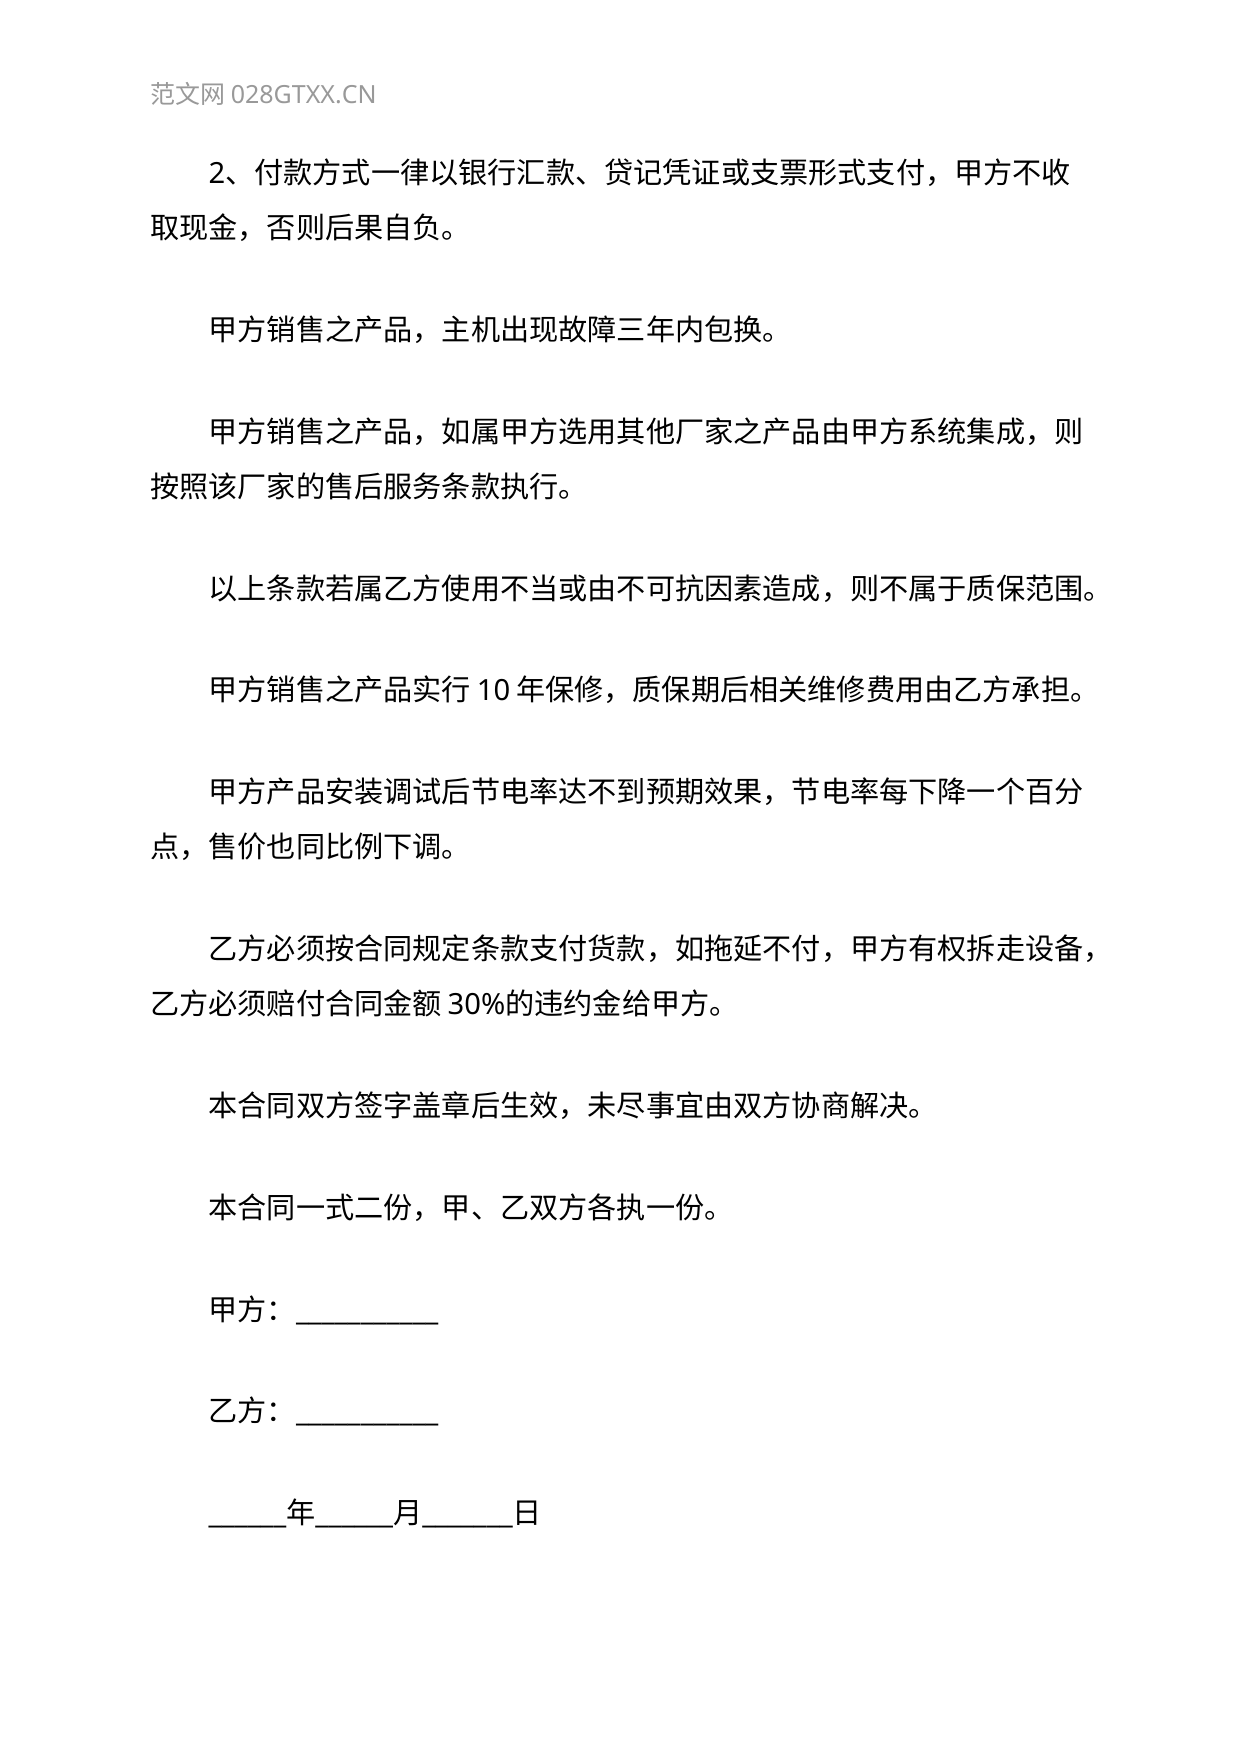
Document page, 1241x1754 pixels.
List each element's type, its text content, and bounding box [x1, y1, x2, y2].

text 甲方销售之产品实行10年保修，质保期后相关维修费用由乙方承担。 [150, 667, 1090, 709]
text 乙方：___________ [150, 1388, 1090, 1430]
text 本合同双方签字盖章后生效，未尽事宜由双方协商解决。 [150, 1082, 1090, 1125]
text 甲方销售之产品，主机出现故障三年内包换。 [150, 307, 1090, 349]
text 甲方：___________ [150, 1286, 1090, 1328]
text 2、付款方式一律以银行汇款、贷记凭证或支票形式支付，甲方不收取现金，否则后果自负。 [150, 150, 1090, 247]
text 以上条款若属乙方使用不当或由不可抗因素造成，则不属于质保范围。 [150, 565, 1090, 607]
text 本合同一式二份，甲、乙双方各执一份。 [150, 1184, 1090, 1227]
text 甲方产品安装调试后节电率达不到预期效果，节电率每下降一个百分点，售价也同比例下调。 [150, 769, 1090, 866]
text 乙方必须按合同规定条款支付货款，如拖延不付，甲方有权拆走设备，乙方必须赔付合同金额30%的违约金给甲方。 [150, 926, 1090, 1023]
text ______年______月_______日 [150, 1490, 1090, 1532]
text 甲方销售之产品，如属甲方选用其他厂家之产品由甲方系统集成，则按照该厂家的售后服务条款执行。 [150, 408, 1090, 506]
